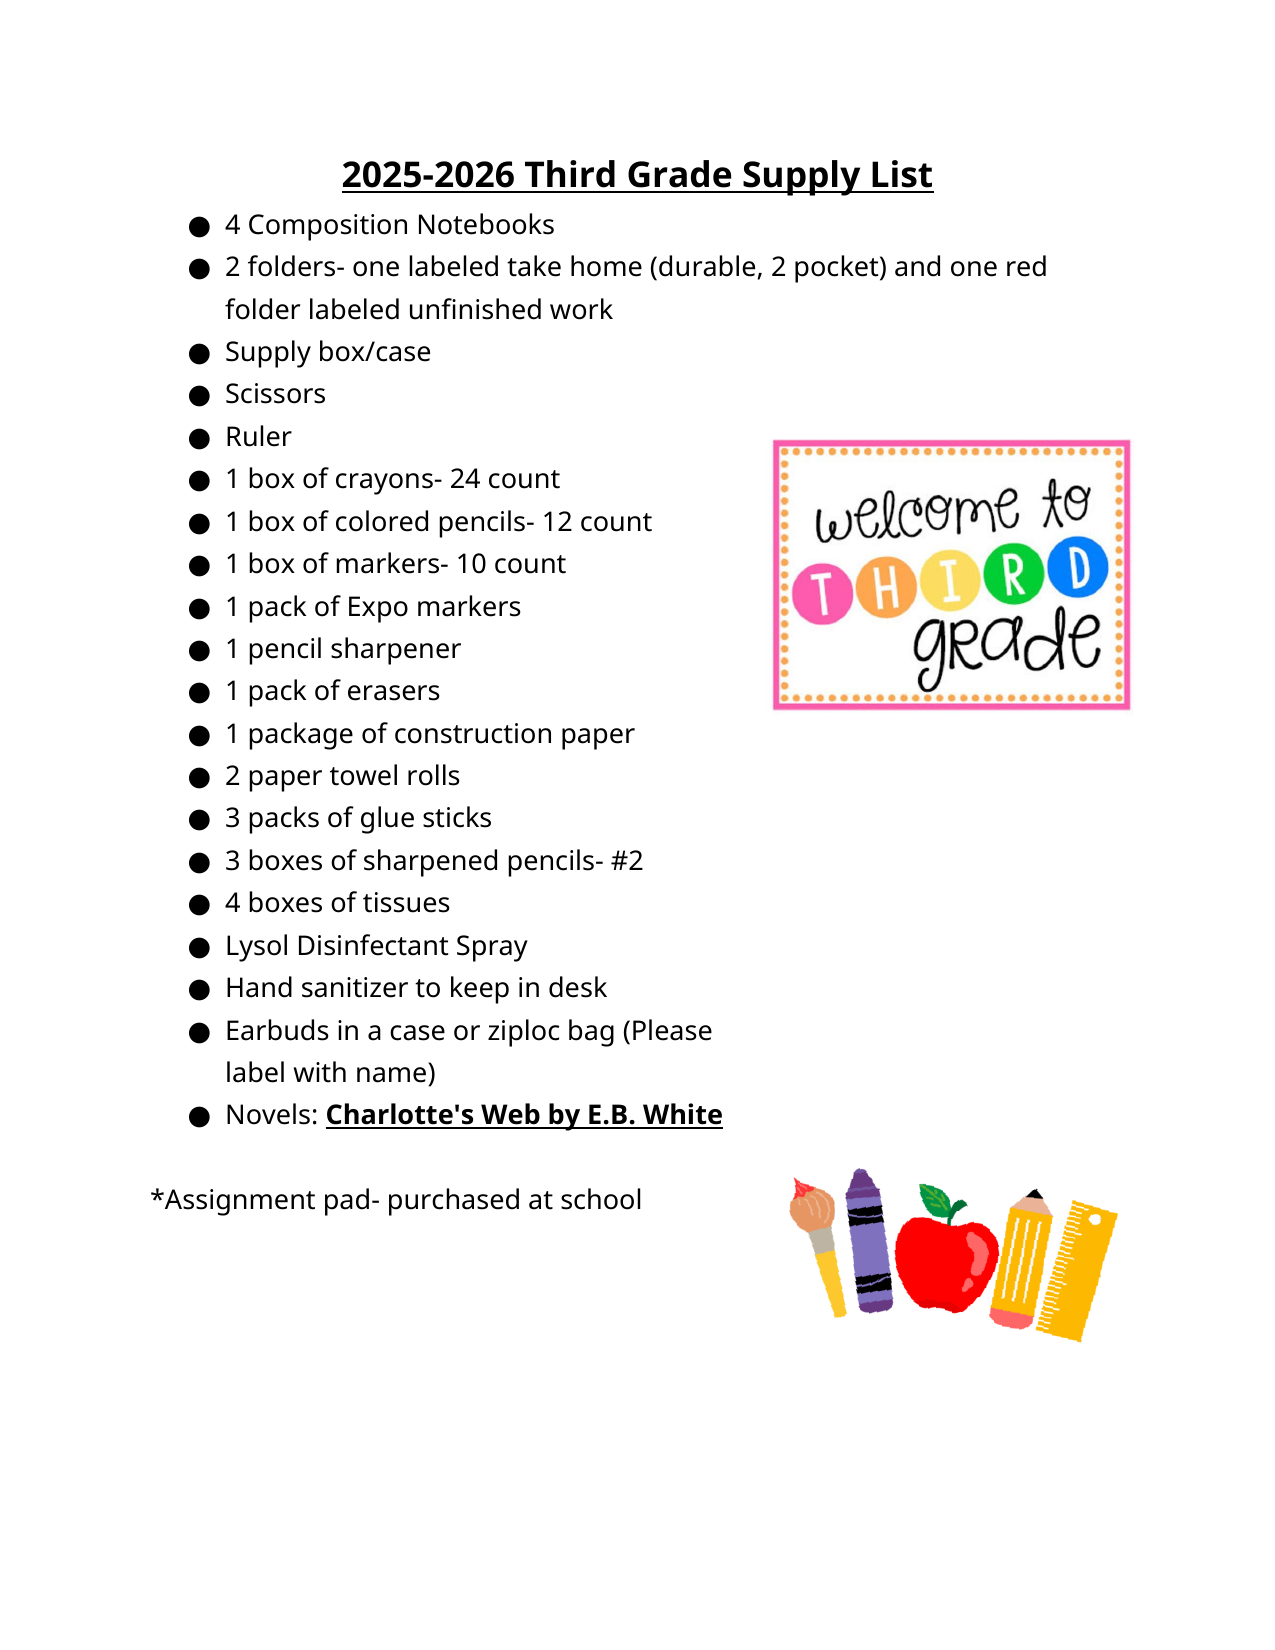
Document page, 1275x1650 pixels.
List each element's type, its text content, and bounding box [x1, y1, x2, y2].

picture [764, 430, 1138, 717]
text *Assignment pad- purchased at school [150, 1181, 785, 1217]
list Hand sanitizer to keep in desk [187, 968, 1125, 1005]
picture [760, 1058, 1138, 1437]
list 1 pack of erasers [187, 672, 764, 709]
list 1 pencil sharpener [187, 629, 764, 666]
list Supply box/case [187, 333, 1125, 369]
list 2 paper towel rolls [187, 757, 1125, 793]
list Novels: Charlotte's Web by E.B. White [187, 1096, 795, 1133]
list Lysol Disinfectant Spray [187, 926, 1125, 963]
list 3 packs of glue sticks [187, 799, 1125, 836]
list 4 boxes of tissues [187, 884, 1125, 921]
text 2025-2026 Third Grade Supply List [150, 150, 1125, 198]
list 1 box of crayons- 24 count [187, 460, 764, 497]
list 4 Composition Notebooks [187, 205, 1125, 242]
list 1 box of markers- 10 count [187, 544, 764, 581]
list 3 boxes of sharpened pencils- #2 [187, 841, 1125, 878]
list Scissors [187, 375, 1125, 412]
list 1 box of colored pencils- 12 count [187, 502, 764, 539]
list 2 folders- one labeled take home (durable, 2 pocket) and one red folder labeled unfinished work [187, 248, 1125, 327]
list 1 package of construction paper [187, 714, 1125, 751]
list 1 pack of Expo markers [187, 587, 764, 624]
list Ruler [187, 417, 1125, 454]
list Earbuds in a case or ziploc bag (Please label with name) [187, 1011, 1125, 1090]
